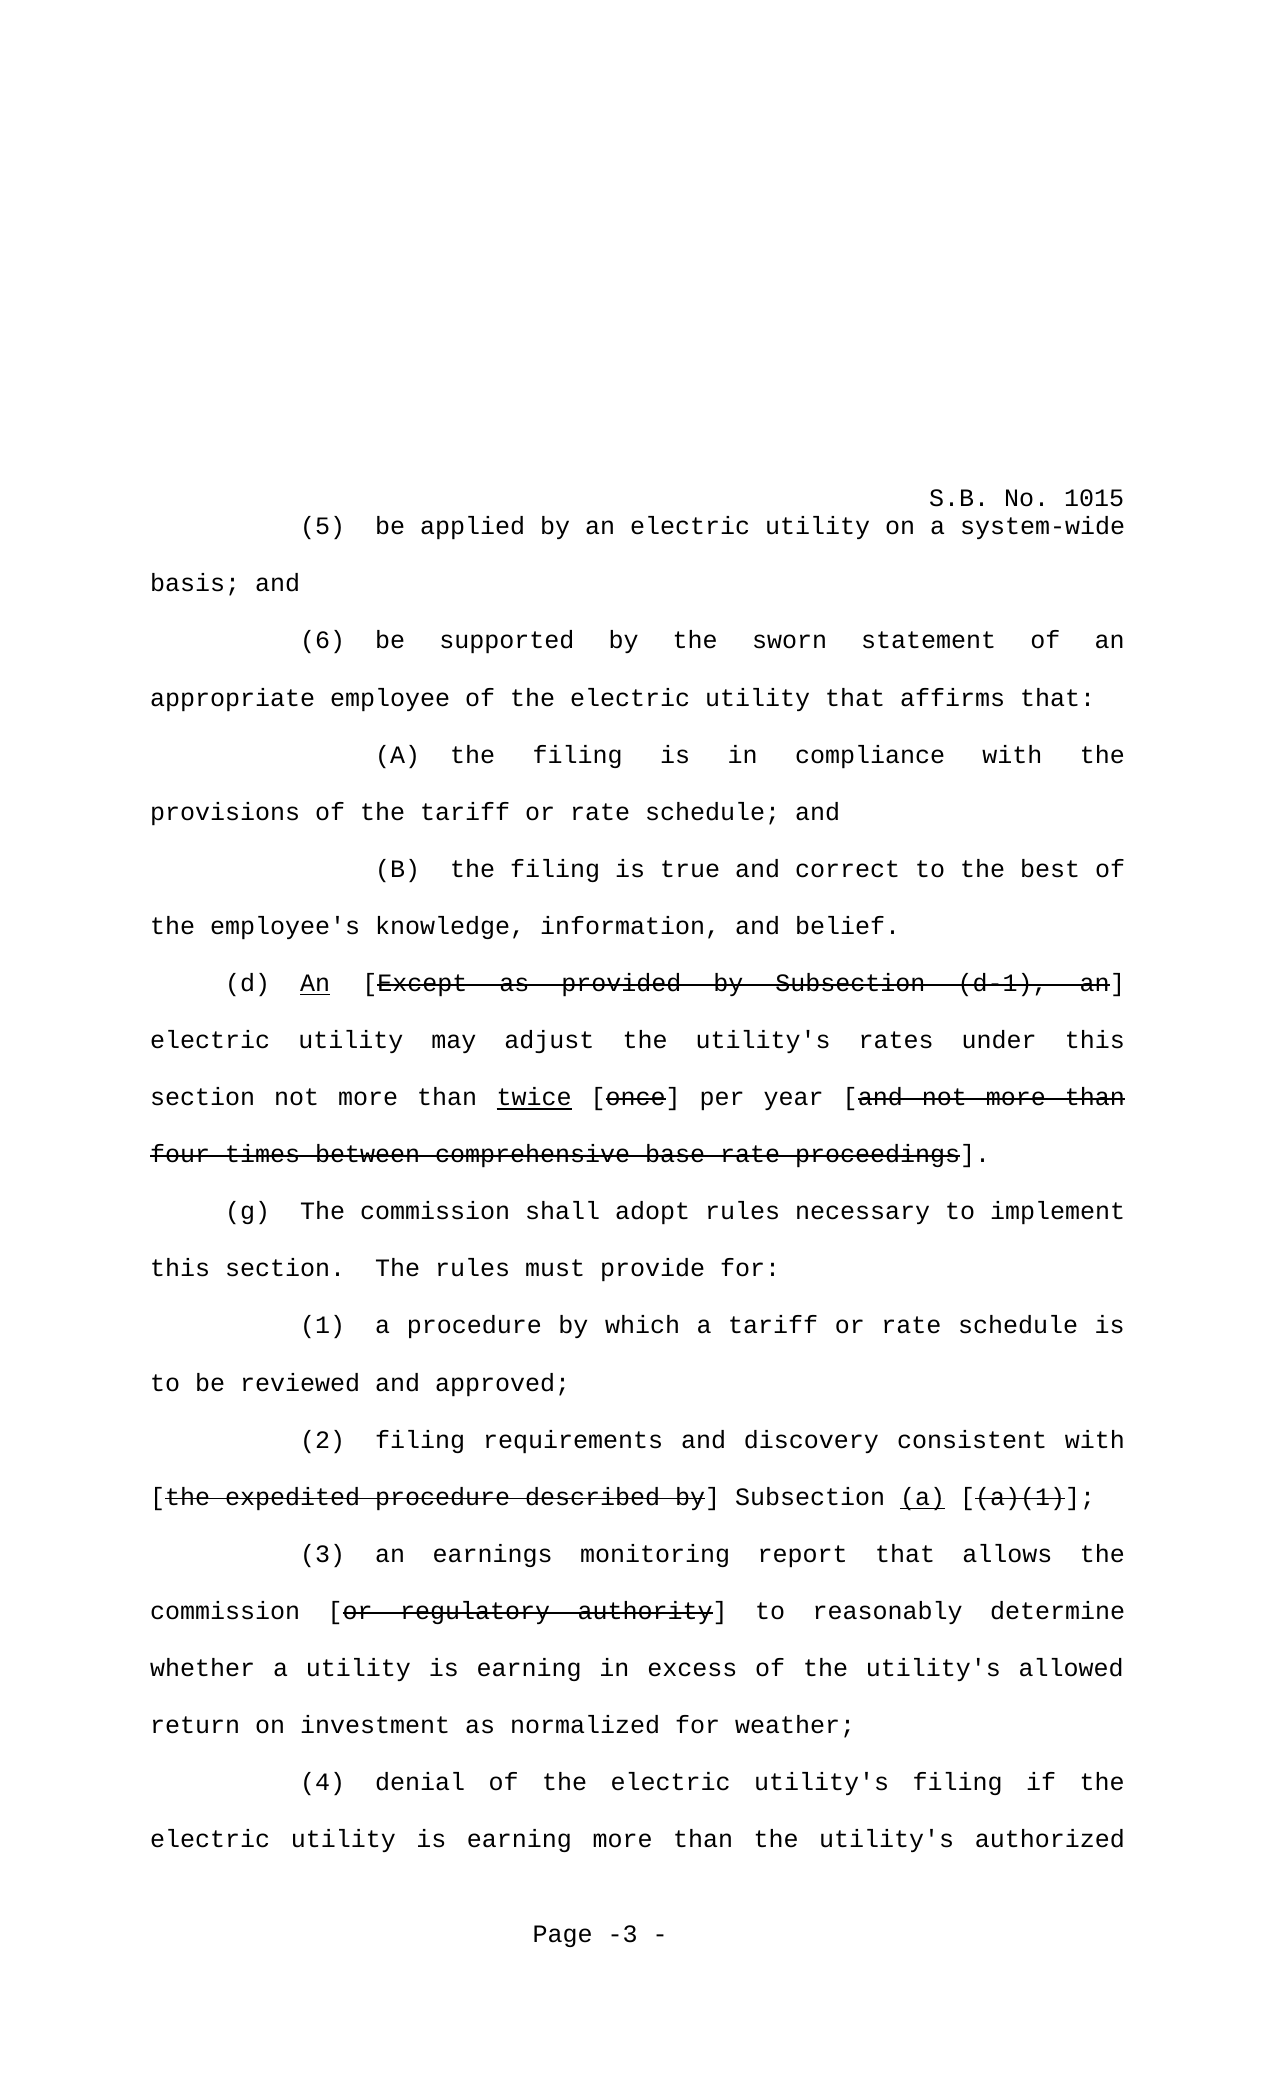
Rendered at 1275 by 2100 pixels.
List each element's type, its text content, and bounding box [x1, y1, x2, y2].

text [150, 1769, 1125, 1855]
text (2) filing requirements and discovery consistent with [the expedited procedure described by] Subsection (a) [(a)(1)]; [150, 1427, 1125, 1513]
text (6) be supported by the sworn statement of an appropriate employee of the electric utility that affirms that: [150, 628, 1125, 713]
text (d) An [Except as provided by Subsection (d-1), an] electric utility may adjust the utility's rates under this section not more than twice [once] per year [and not more than four times between comprehensive base rate proceedings]. [150, 970, 1125, 1170]
text (g) The commission shall adopt rules necessary to implement this section. The rules must provide for: [150, 1199, 1125, 1284]
text (A) the filing is in compliance with the provisions of the tariff or rate schedule; and [150, 742, 1125, 828]
text (B) the filing is true and correct to the best of the employee's knowledge, information, and belief. [150, 856, 1125, 942]
text (1) a procedure by which a tariff or rate schedule is to be reviewed and approved; [150, 1313, 1125, 1398]
text (5) be applied by an electric utility on a system-wide basis; and [150, 514, 1125, 599]
text (3) an earnings monitoring report that allows the commission [or regulatory authority] to reasonably determine whether a utility is earning in excess of the utility's allowed return on investment as normalized for weather; [150, 1541, 1125, 1741]
